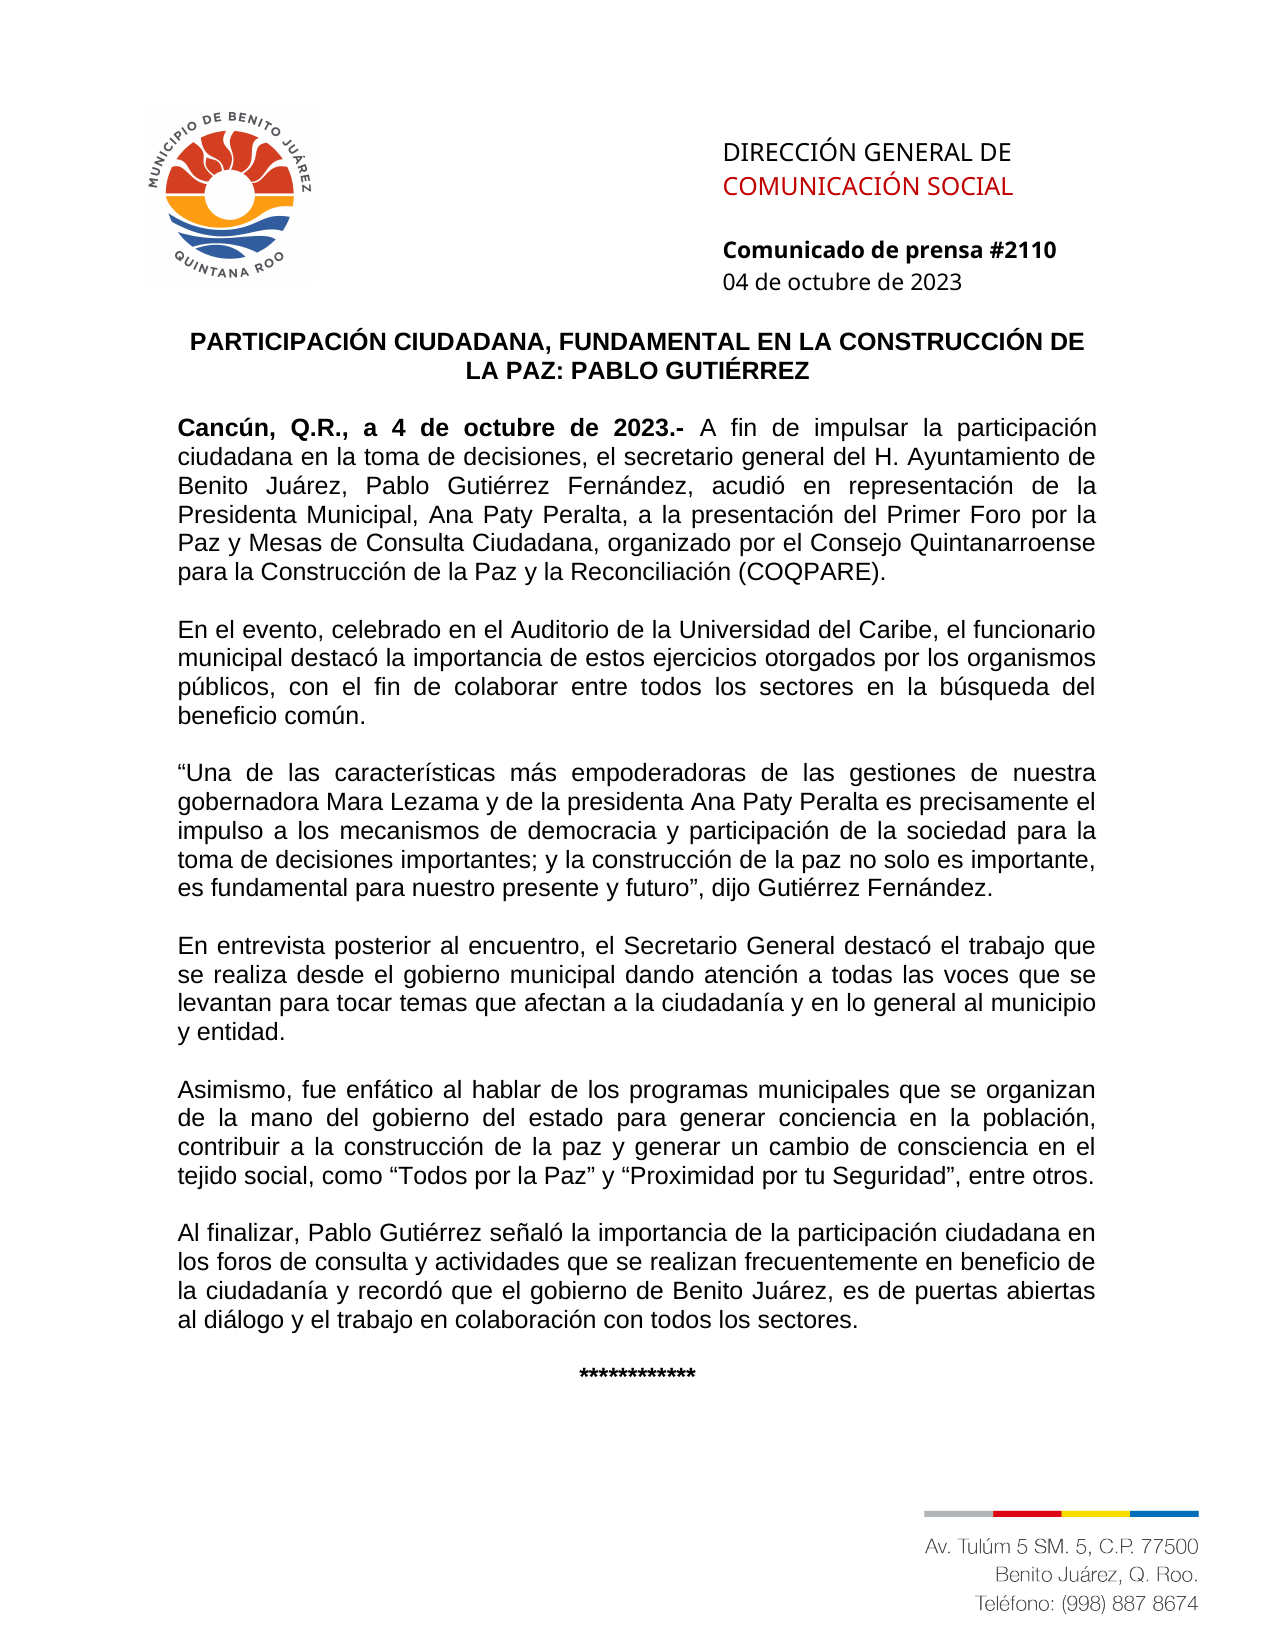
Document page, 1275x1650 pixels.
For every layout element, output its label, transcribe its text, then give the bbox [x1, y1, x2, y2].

text En el evento, celebrado en el Auditorio de la Universidad del Caribe, el funcionario municipal destacó la importancia de estos ejercicios otorgados por los organismos públicos, con el fin de colaborar entre todos los sectores en la búsqueda del beneficio común. [177, 615, 1098, 730]
text Cancún, Q.R., a 4 de octubre de 2023.- A fin de impulsar la participación ciudadana en la toma de decisiones, el secretario general del H. Ayuntamiento de Benito Juárez, Pablo Gutiérrez Fernández, acudió en representación de la Presidenta Municipal, Ana Paty Peralta, a la presentación del Primer Foro por la Paz y Mesas de Consulta Ciudadana, organizado por el Consejo Quintanarroense para la Construcción de la Paz y la Reconciliación (COQPARE). [177, 413, 1098, 586]
text Asimismo, fue enfático al hablar de los programas municipales que se organizan de la mano del gobierno del estado para generar conciencia en la población, contribuir a la construcción de la paz y generar un cambio de consciencia en el tejido social, como “Todos por la Paz” y “Proximidad por tu Seguridad”, entre otros. [177, 1075, 1098, 1190]
text En entrevista posterior al encuentro, el Secretario General destacó el trabajo que se realiza desde el gobierno municipal dando atención a todas las voces que se levantan para tocar temas que afectan a la ciudadanía y en lo general al municipio y entidad. [177, 931, 1098, 1046]
text Al finalizar, Pablo Gutiérrez señaló la importancia de la participación ciudadana en los foros de consulta y actividades que se realizan frecuentemente en beneficio de la ciudadanía y recordó que el gobierno de Benito Juárez, es de puertas abiertas al diálogo y el trabajo en colaboración con todos los sectores. [177, 1218, 1098, 1333]
text PARTICIPACIÓN CIUDADANA, FUNDAMENTAL EN LA CONSTRUCCIÓN DE LA PAZ: PABLO GUTIÉRREZ [177, 327, 1098, 385]
text ************ [177, 1362, 1098, 1391]
text “Una de las características más empoderadoras de las gestiones de nuestra gobernadora Mara Lezama y de la presidenta Ana Paty Peralta es precisamente el impulso a los mecanismos de democracia y participación de la sociedad para la toma de decisiones importantes; y la construcción de la paz no solo es importante, es fundamental para nuestro presente y futuro”, dijo Gutiérrez Fernández. [177, 758, 1098, 902]
picture [141, 104, 318, 285]
picture [910, 1482, 1260, 1634]
